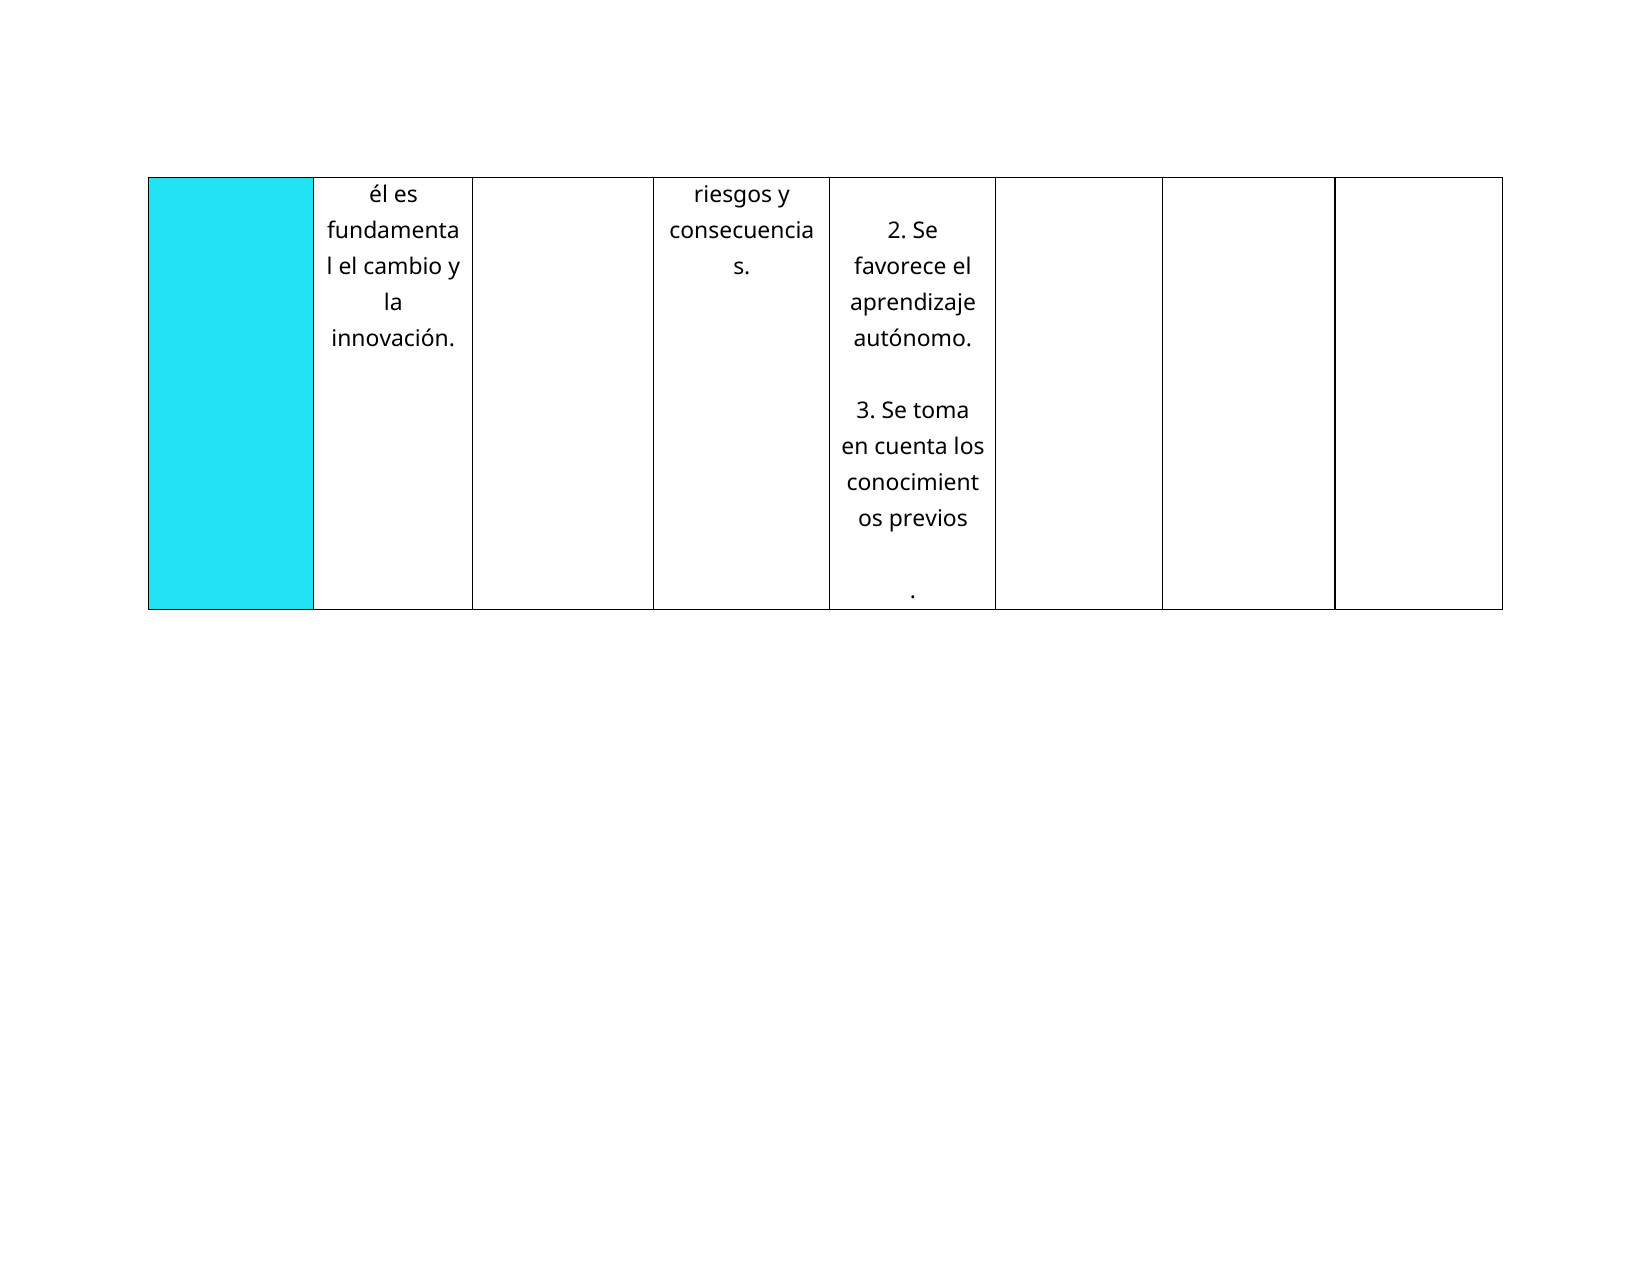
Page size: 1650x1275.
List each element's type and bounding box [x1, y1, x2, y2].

table_cell [654, 178, 829, 609]
table_cell [314, 178, 472, 609]
table_cell [149, 178, 313, 609]
table_cell [473, 178, 653, 609]
table_cell [1336, 178, 1502, 609]
table_cell [996, 178, 1162, 609]
table_cell [1163, 178, 1334, 609]
table_cell [830, 178, 995, 609]
